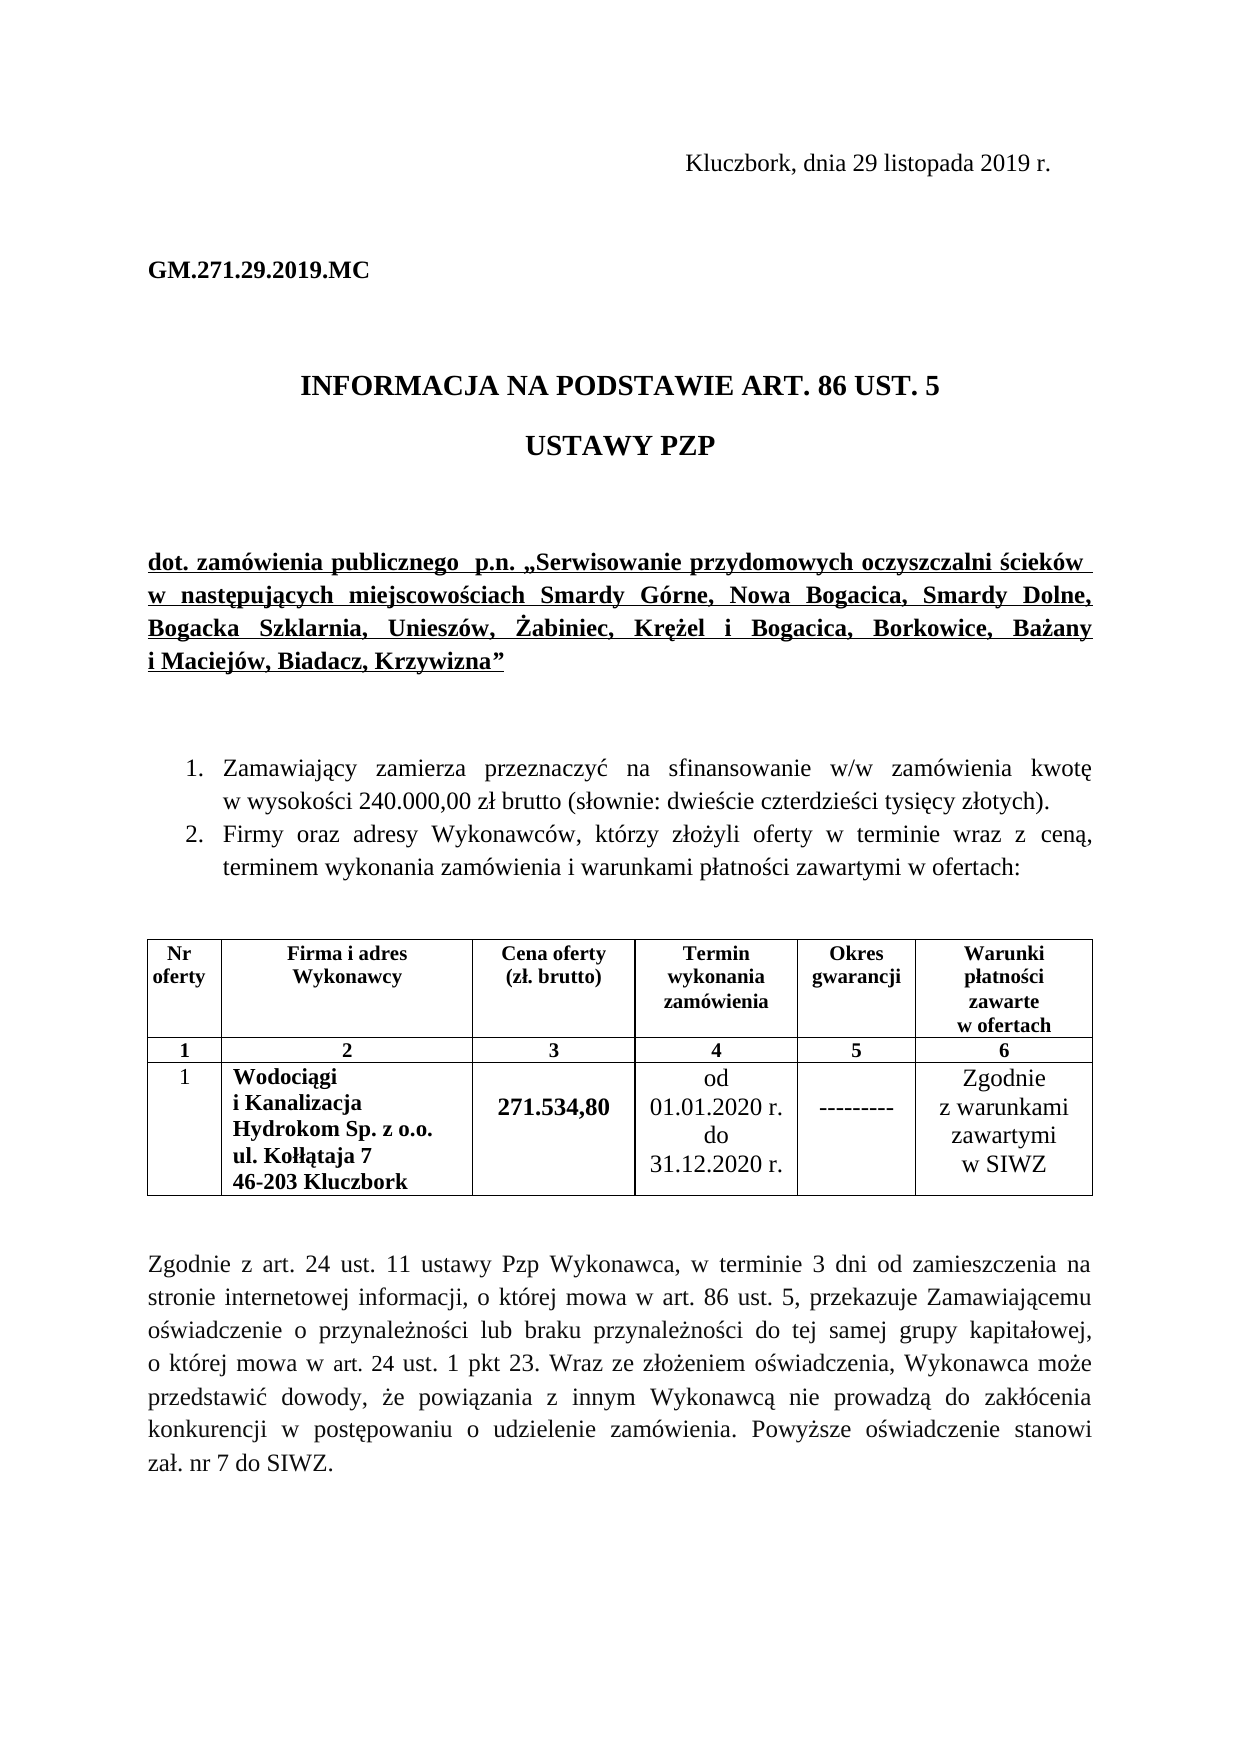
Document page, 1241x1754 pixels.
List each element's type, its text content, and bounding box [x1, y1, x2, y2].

text INFORMACJA NA PODSTAWIE ART. 86 UST. 5 [148, 368, 1093, 402]
text dot. zamówienia publicznego p.n. „Serwisowanie przydomowych oczyszczalni ścieków w następujących miejscowościach Smardy Górne, Nowa Bogacica, Smardy Dolne, Bogacka Szklarnia, Unieszów, Żabiniec, Krężel i Bogacica, Borkowice, Bażany i Maciejów, Biadacz, Krzywizna” [148, 547, 1093, 572]
list Zamawiający zamierza przeznaczyć na sfinansowanie w/w zamówienia kwotę w wysokości 240.000,00 zł brutto (słownie: dwieście czterdzieści tysięcy złotych). [185, 753, 1093, 815]
table_header Nr oferty [148, 940, 221, 1037]
table_header Firma i adres Wykonawcy [222, 940, 472, 1037]
table_header Okres gwarancji [798, 940, 915, 1037]
table_cell 271.534,80 [473, 1063, 634, 1194]
text Zgodnie z art. 24 ust. 11 ustawy Pzp Wykonawca, w terminie 3 dni od zamieszczenia na stronie internetowej informacji, o której mowa w art. 86 ust. 5, przekazuje Zamawiającemu oświadczenie o przynależności lub braku przynależności do tej samej grupy kapitałowej, o której mowa w art. 24 ust. 1 pkt 23. Wraz ze złożeniem oświadczenia, Wykonawca może przedstawić dowody, że powiązania z innym Wykonawcą nie prowadzą do zakłócenia konkurencji w postępowaniu o udzielenie zamówienia. Powyższe oświadczenie stanowi zał. nr 7 do SIWZ. [148, 1249, 1093, 1476]
table_header Warunki płatności zawarte w ofertach [916, 940, 1092, 1037]
text dot. zamówienia publicznego p.n. „Serwisowanie przydomowych oczyszczalni ścieków w następujących miejscowościach Smardy Górne, Nowa Bogacica, Smardy Dolne, Bogacka Szklarnia, Unieszów, Żabiniec, Krężel i Bogacica, Borkowice, Bażany i Maciejów, Biadacz, Krzywizna” [148, 573, 1093, 605]
table_cell od 01.01.2020 r. do 31.12.2020 r. [636, 1063, 797, 1194]
table_cell Zgodnie z warunkami zawartymi w SIWZ [916, 1063, 1092, 1194]
table_header Cena oferty (zł. brutto) [473, 940, 634, 1037]
list Firmy oraz adresy Wykonawców, którzy złożyli oferty w terminie wraz z ceną, terminem wykonania zamówienia i warunkami płatności zawartymi w ofertach: [185, 819, 1093, 881]
table_header Termin wykonania zamówienia [636, 940, 797, 1037]
table_cell 3 [473, 1038, 634, 1062]
table_cell 1 [148, 1063, 221, 1194]
table_cell 4 [636, 1038, 797, 1062]
table_cell 1 [148, 1038, 221, 1062]
text dot. zamówienia publicznego p.n. „Serwisowanie przydomowych oczyszczalni ścieków w następujących miejscowościach Smardy Górne, Nowa Bogacica, Smardy Dolne, Bogacka Szklarnia, Unieszów, Żabiniec, Krężel i Bogacica, Borkowice, Bażany i Maciejów, Biadacz, Krzywizna” [148, 639, 1093, 674]
table_cell 2 [222, 1038, 472, 1062]
table_cell 6 [916, 1038, 1092, 1062]
text dot. zamówienia publicznego p.n. „Serwisowanie przydomowych oczyszczalni ścieków w następujących miejscowościach Smardy Górne, Nowa Bogacica, Smardy Dolne, Bogacka Szklarnia, Unieszów, Żabiniec, Krężel i Bogacica, Borkowice, Bażany i Maciejów, Biadacz, Krzywizna” [148, 606, 1093, 638]
table_cell 5 [798, 1038, 915, 1062]
table_cell Wodociągi i Kanalizacja Hydrokom Sp. z o.o. ul. Kołłątaja 7 46-203 Kluczbork [222, 1063, 472, 1194]
text Kluczbork, dnia 29 listopada 2019 r. [148, 148, 1093, 176]
text GM.271.29.2019.MC [148, 255, 1093, 284]
table_cell --------- [798, 1063, 915, 1194]
text USTAWY PZP [148, 428, 1093, 461]
